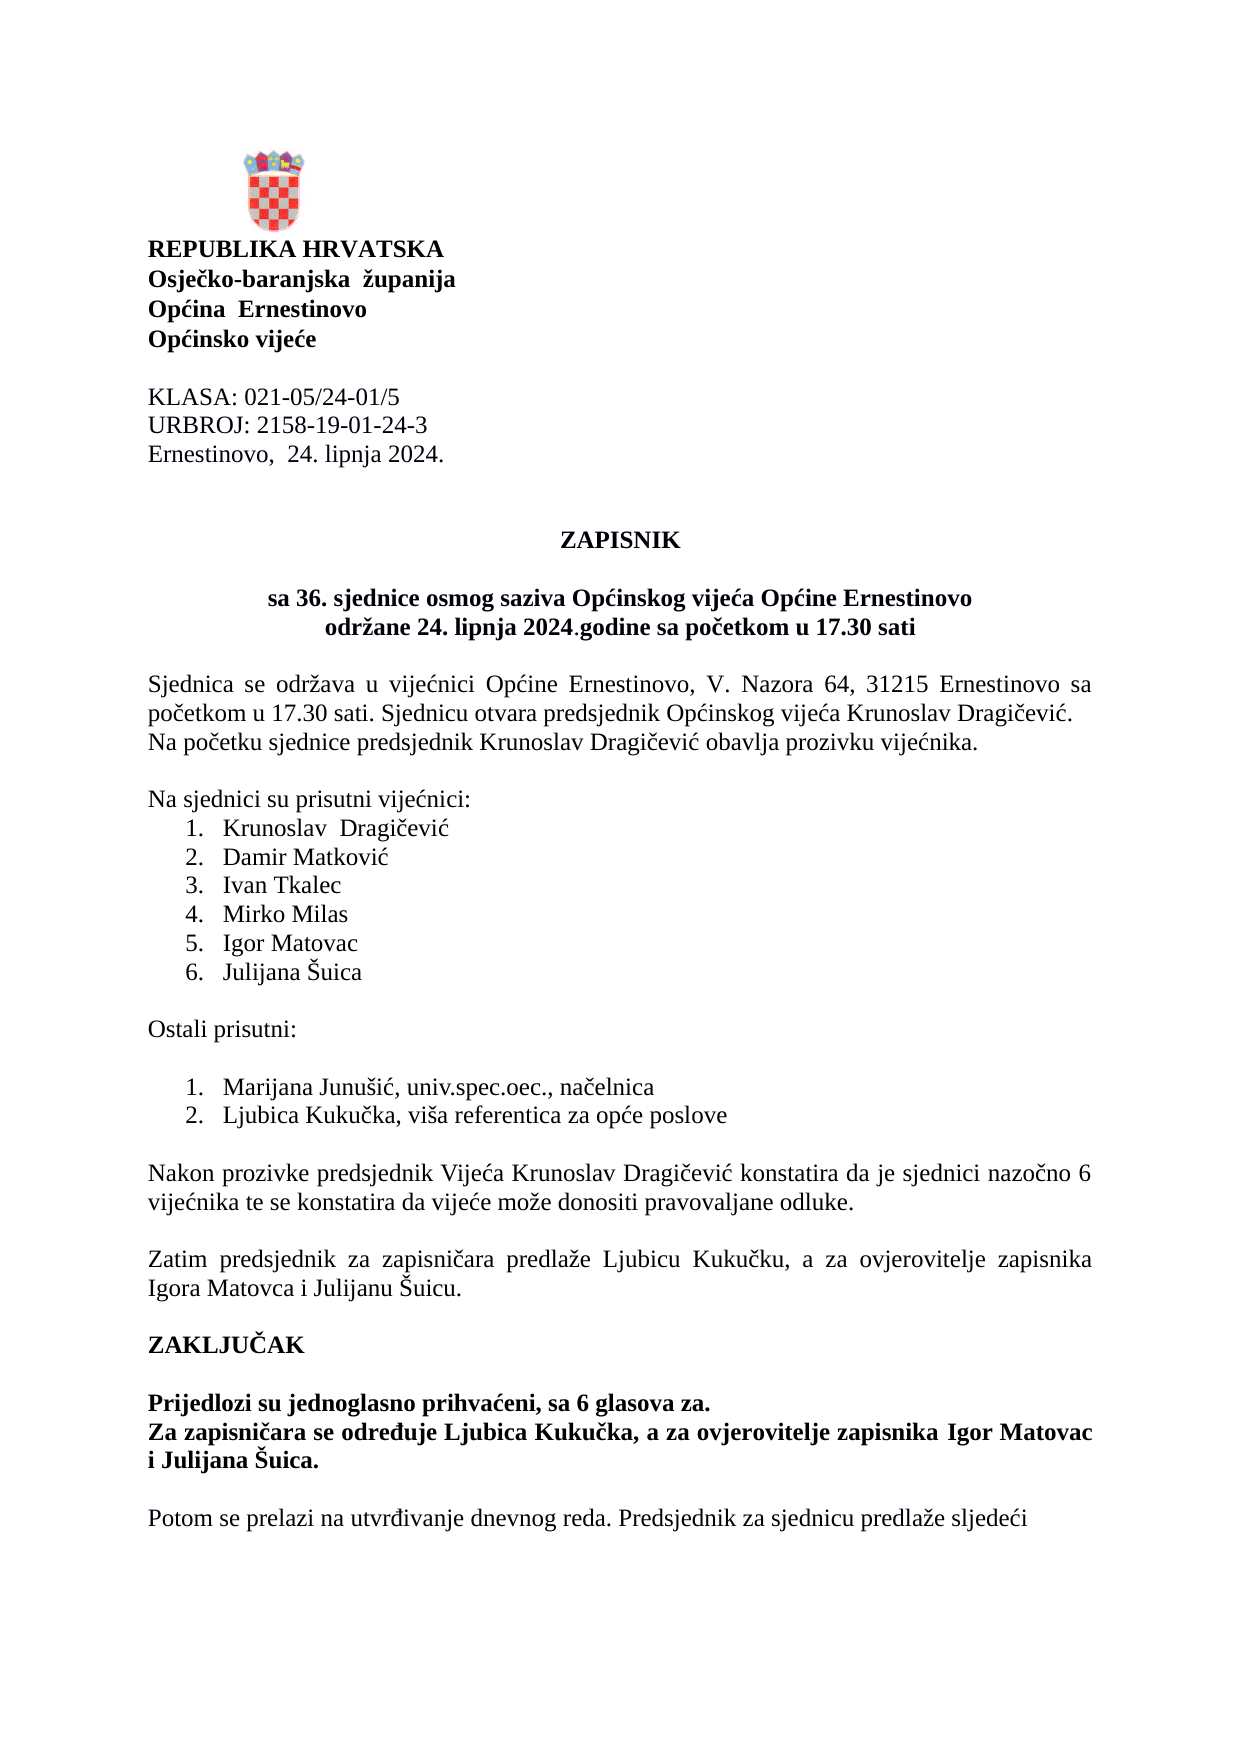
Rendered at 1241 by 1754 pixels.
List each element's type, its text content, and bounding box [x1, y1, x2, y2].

text Osječko-baranjska županija [148, 264, 1093, 293]
text Nakon prozivke predsjednik Vijeća Krunoslav Dragičević konstatira da je sjednici nazočno 6 vijećnika te se konstatira da vijeće može donositi pravovaljane odluke. [148, 1158, 1093, 1216]
text Za zapisničara se određuje Ljubica Kukučka, a za ovjerovitelje zapisnika Igor Matovac i Julijana Šuica. [148, 1417, 1093, 1474]
text ZAKLJUČAK [148, 1331, 1093, 1359]
text Potom se prelazi na utvrđivanje dnevnog reda. Predsjednik za sjednicu predlaže sljedeći [148, 1503, 1093, 1532]
list Mirko Milas [185, 899, 1093, 928]
text održane 24. lipnja 2024.godine sa početkom u 17.30 sati [148, 612, 1093, 641]
text REPUBLIKA HRVATSKA [148, 234, 1093, 263]
list Marijana Junušić, univ.spec.oec., načelnica [185, 1072, 1093, 1101]
text Ernestinovo, 24. lipnja 2024. [148, 439, 1093, 468]
list Julijana Šuica [185, 957, 1093, 986]
text Zatim predsjednik za zapisničara predlaže Ljubicu Kukučku, a za ovjerovitelje zapisnika Igora Matovca i Julijanu Šuicu. [148, 1244, 1093, 1302]
text Sjednica se održava u vijećnici Općine Ernestinovo, V. Nazora 64, 31215 Ernestinovo sa početkom u 17.30 sati. Sjednicu otvara predsjednik Općinskog vijeća Krunoslav Dragičević. [148, 669, 1093, 727]
text Prijedlozi su jednoglasno prihvaćeni, sa 6 glasova za. [148, 1388, 1093, 1417]
text URBROJ: 2158-19-01-24-3 [148, 411, 1093, 439]
list Krunoslav Dragičević [185, 813, 1093, 842]
list Ljubica Kukučka, viša referentica za opće poslove [185, 1101, 1093, 1129]
text Na početku sjednice predsjednik Krunoslav Dragičević obavlja prozivku vijećnika. [148, 727, 1093, 756]
text Općinsko vijeće [148, 324, 1093, 353]
list Igor Matovac [185, 928, 1093, 957]
text Na sjednici su prisutni vijećnici: [148, 784, 1093, 813]
picture [241, 147, 307, 233]
list Ivan Tkalec [185, 871, 1093, 899]
list Damir Matković [185, 842, 1093, 871]
text Općina Ernestinovo [148, 294, 1093, 323]
text Ostali prisutni: [148, 1014, 1093, 1043]
text sa 36. sjednice osmog saziva Općinskog vijeća Općine Ernestinovo [148, 583, 1093, 612]
text KLASA: 021-05/24-01/5 [148, 382, 1093, 411]
text ZAPISNIK [148, 526, 1093, 554]
